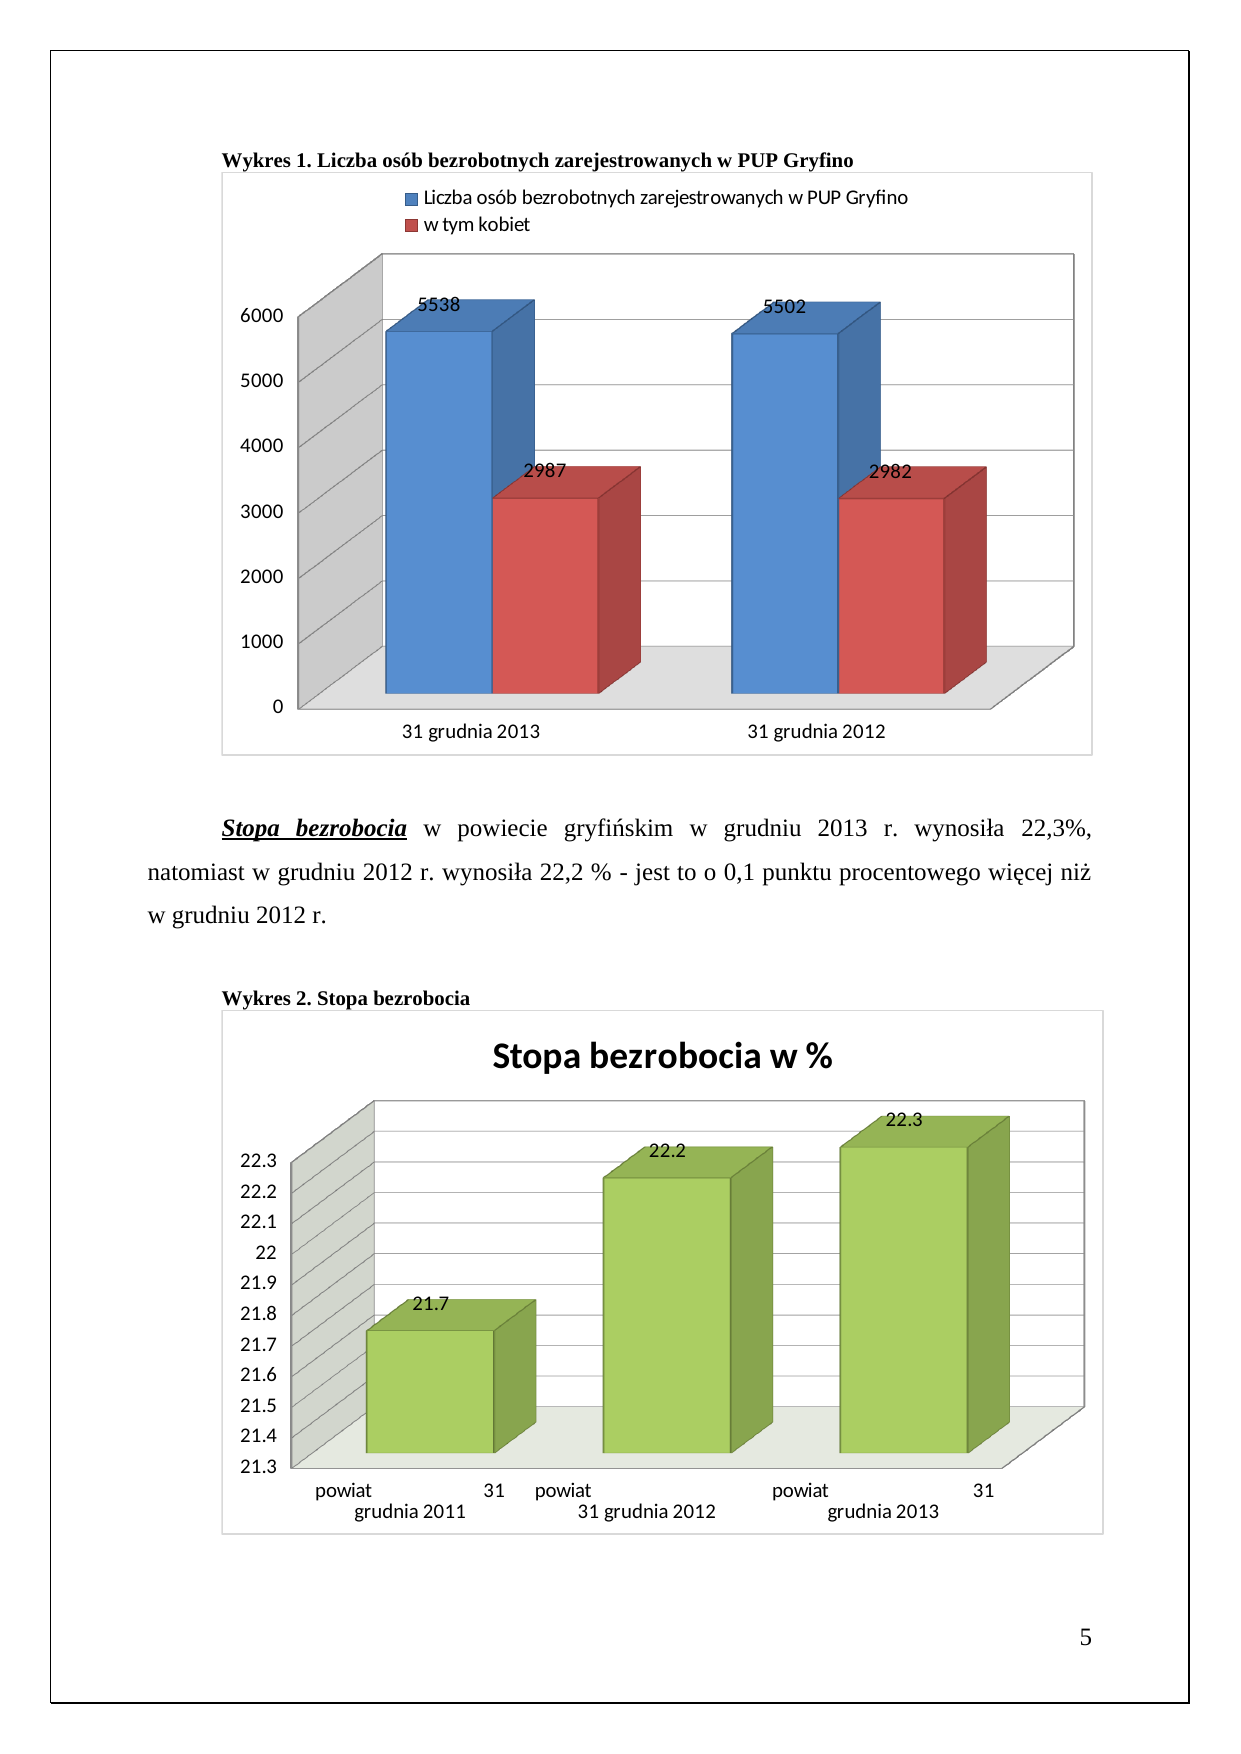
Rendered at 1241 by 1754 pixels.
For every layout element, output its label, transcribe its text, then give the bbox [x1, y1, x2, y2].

text Wykres 2. Stopa bezrobocia [147, 986, 1092, 1010]
text Stopa bezrobocia w powiecie gryfińskim w grudniu 2013 r. wynosiła 22,3%, natomiast w grudniu 2012 r. wynosiła 22,2 % - jest to o 0,1 punktu procentowego więcej niż w grudniu 2012 r. [147, 813, 1092, 928]
text Wykres 1. Liczba osób bezrobotnych zarejestrowanych w PUP Gryfino [147, 147, 1092, 172]
